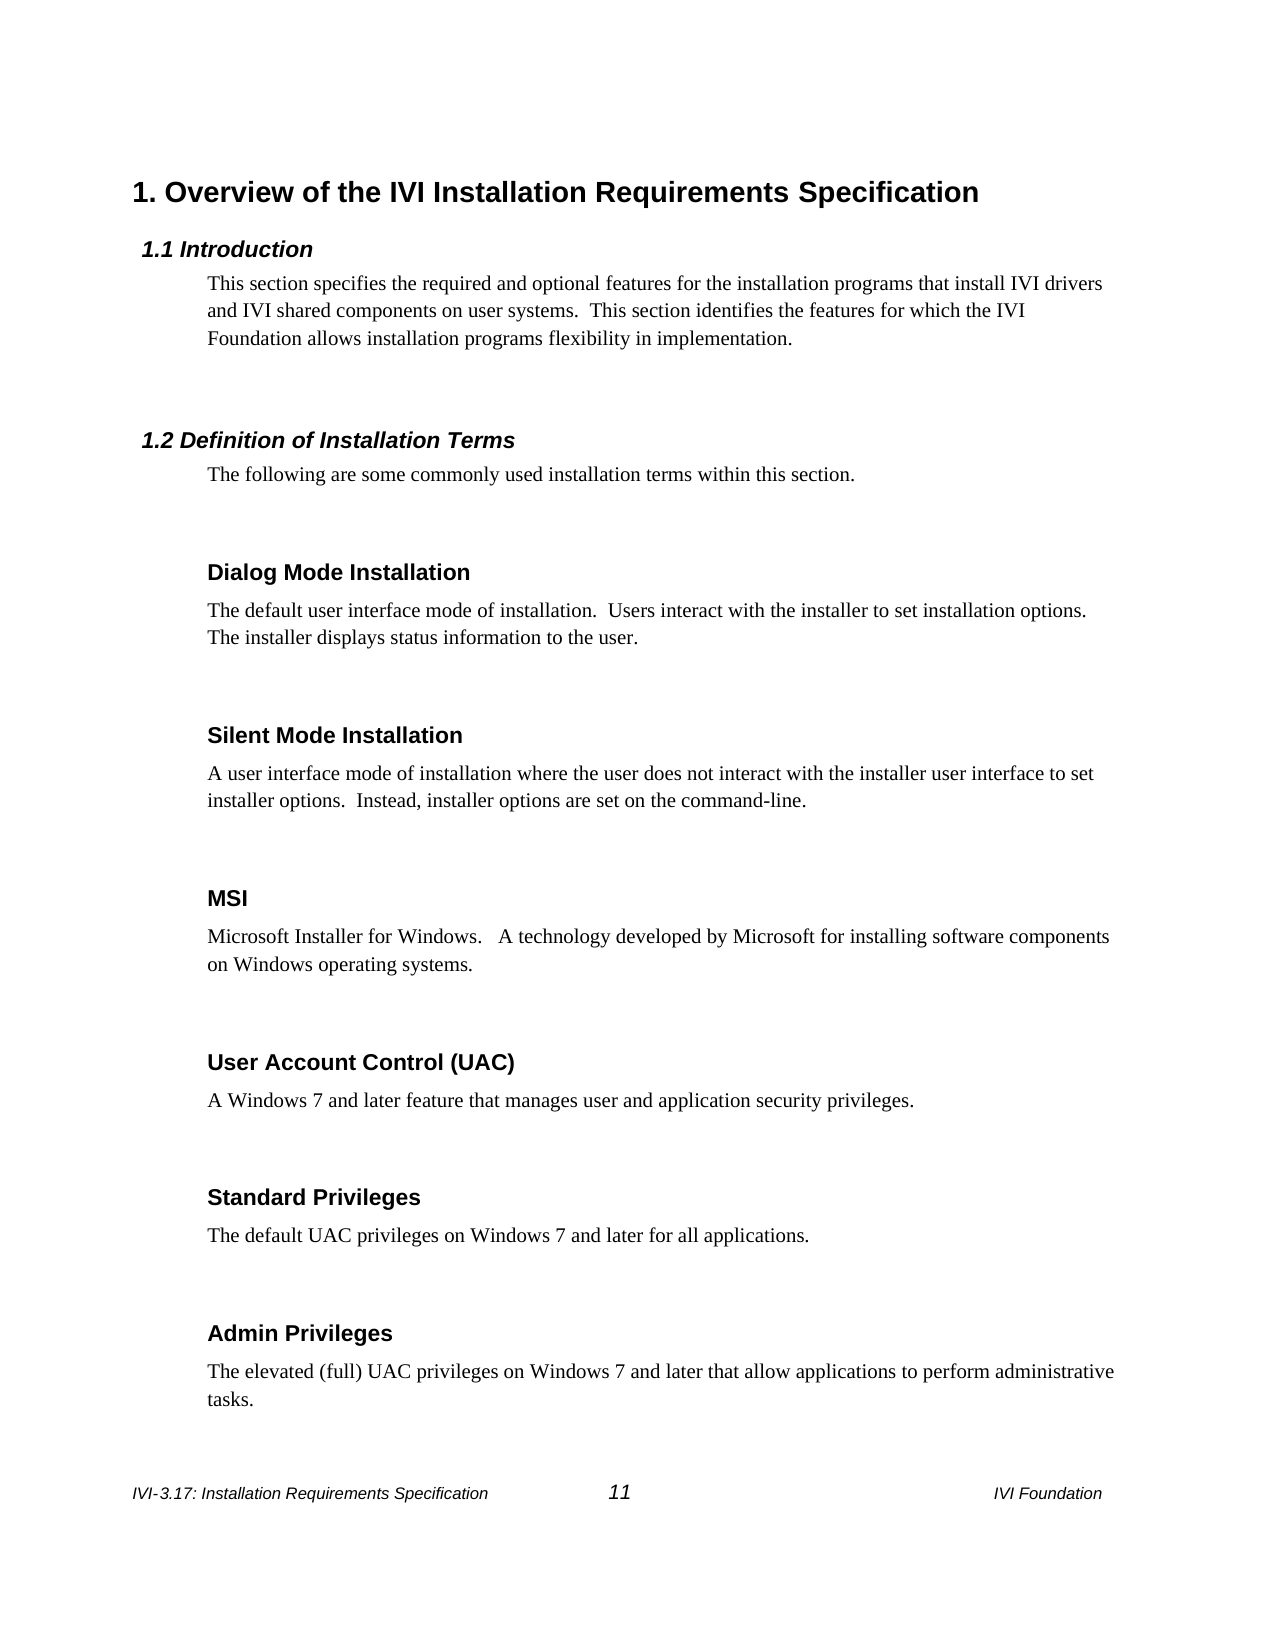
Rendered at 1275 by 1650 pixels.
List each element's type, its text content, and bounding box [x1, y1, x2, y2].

text The elevated (full) UAC privileges on Windows 7 and later that allow applications to perform administrative tasks. [207, 1359, 1125, 1411]
text User Account Control (UAC) [207, 1049, 1125, 1075]
text This section specifies the required and optional features for the installation programs that install IVI drivers and IVI shared components on user systems. This section identifies the features for which the IVI Foundation allows installation programs flexibility in implementation. [207, 271, 1125, 350]
text MSI [207, 885, 1125, 912]
text Silent Mode Installation [207, 722, 1125, 748]
text Dialog Mode Installation [207, 559, 1125, 585]
text Standard Privileges [207, 1184, 1125, 1211]
text The default user interface mode of installation. Users interact with the installer to set installation options. The installer displays status information to the user. [207, 597, 1125, 649]
text Microsoft Installer for Windows. A technology developed by Microsoft for installing software components on Windows operating systems. [207, 924, 1125, 976]
subtitle Definition of Installation Terms [141, 427, 1125, 453]
text The default UAC privileges on Windows 7 and later for all applications. [207, 1223, 1125, 1247]
subtitle Overview of the IVI Installation Requirements Specification [132, 175, 1125, 208]
text A Windows 7 and later feature that manages user and application security privileges. [207, 1087, 1125, 1112]
text A user interface mode of installation where the user does not interact with the installer user interface to set installer options. Instead, installer options are set on the command-line. [207, 761, 1125, 812]
text The following are some commonly used installation terms within this section. [207, 462, 1125, 486]
subtitle Introduction [141, 236, 1125, 262]
text Admin Privileges [207, 1320, 1125, 1346]
